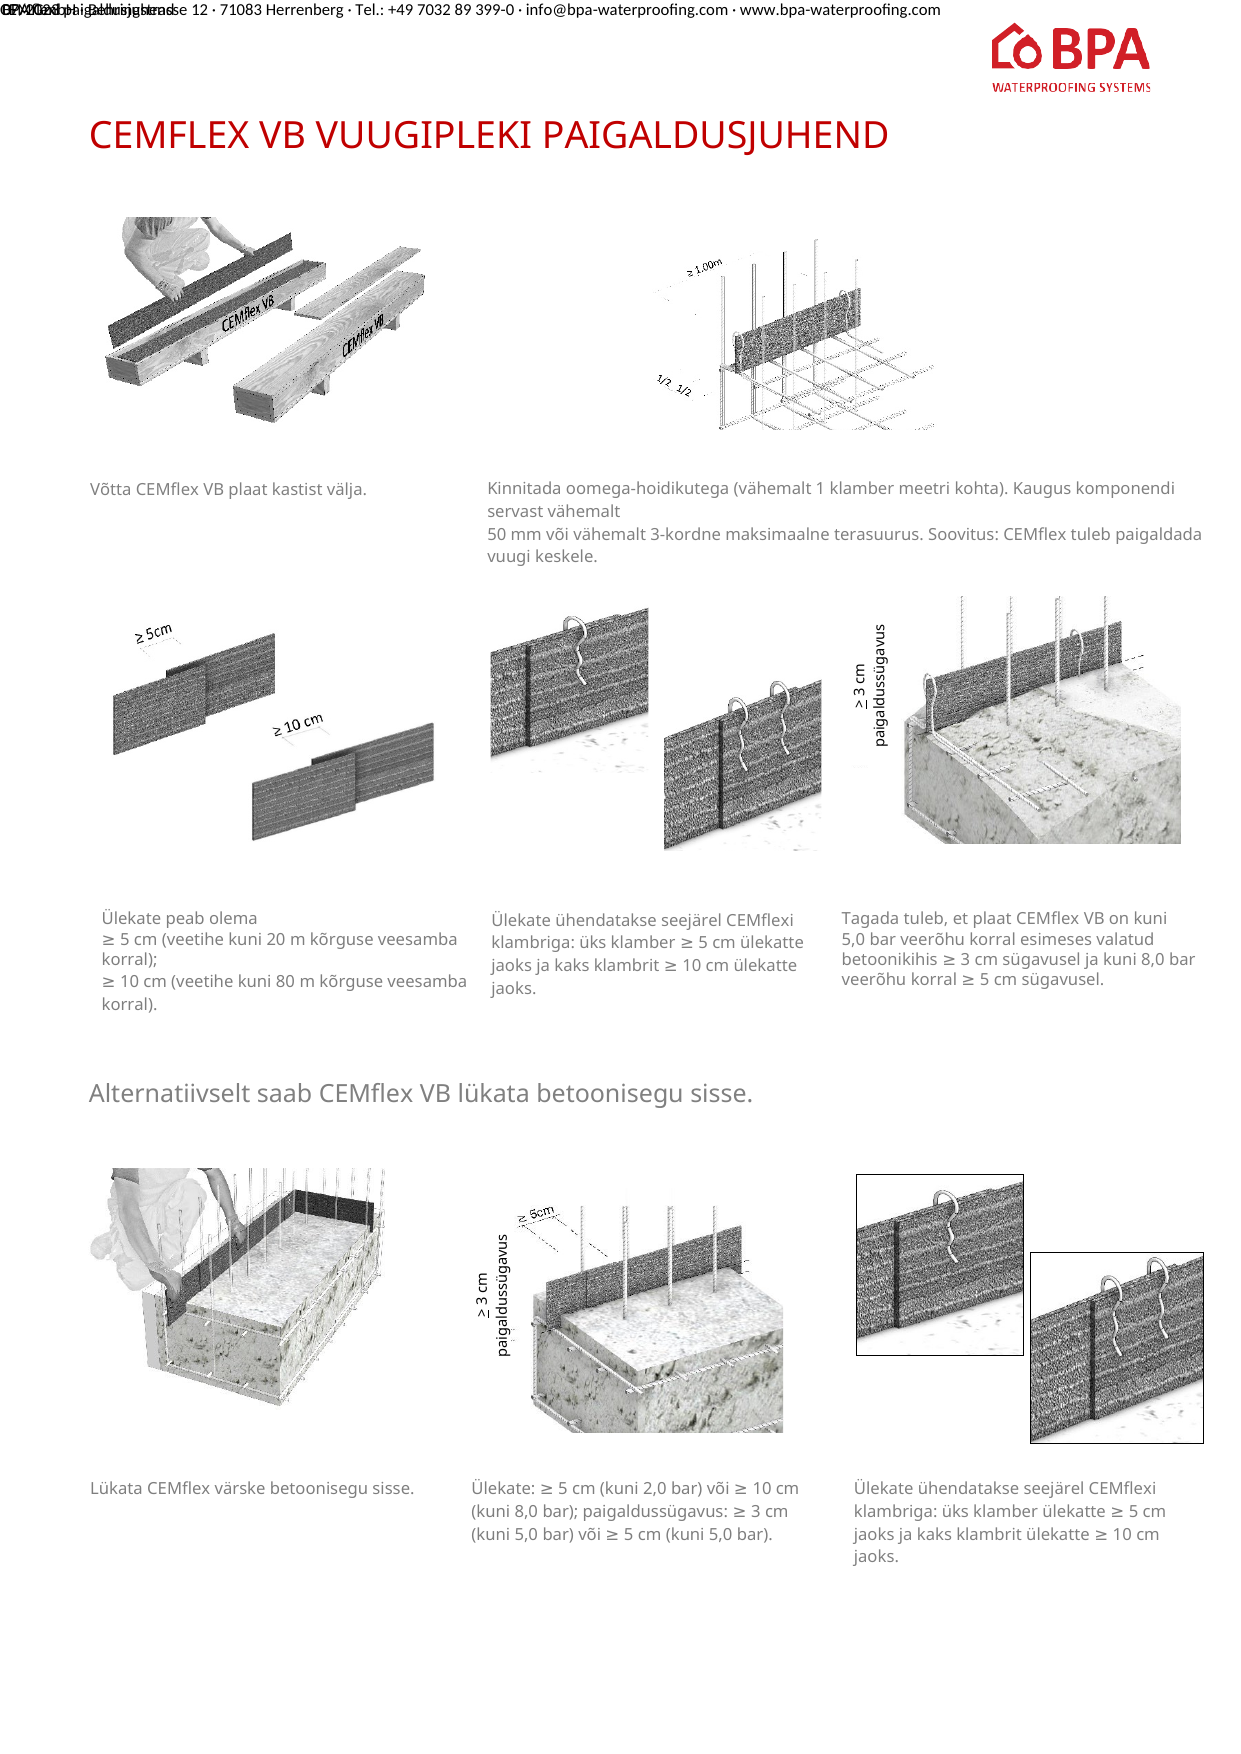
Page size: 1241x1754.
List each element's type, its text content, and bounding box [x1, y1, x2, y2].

picture [651, 239, 938, 430]
table_header Võtta CEMflex VB plaat kastist välja. [69, 454, 469, 568]
picture [1013, 34, 1042, 69]
picture [100, 217, 426, 427]
picture [1087, 28, 1150, 69]
picture [1031, 1253, 1203, 1443]
picture [88, 1168, 385, 1410]
table_cell Ülekate ühendatakse seejärel CEMflexi klambriga: üks klamber ≥ 5 cm ülekatte jaoks ja kaks klambrit ≥ 10 cm ülekatte jaoks. [470, 568, 829, 1015]
picture [476, 1188, 784, 1433]
table_header Lükata CEMflex värske betoonisegu sisse. [69, 1454, 420, 1567]
table_header Ülekate: ≥ 5 cm (kuni 2,0 bar) või ≥ 10 cm (kuni 8,0 bar); paigaldussügavus: ≥ 3 cm (kuni 5,0 bar) või ≥ 5 cm (kuni 5,0 bar). [420, 1454, 843, 1567]
picture [1053, 28, 1082, 69]
title CEMFLEX VB VUUGIPLEKI PAIGALDUSJUHEND [89, 109, 1009, 160]
picture [857, 1175, 1023, 1355]
table_cell Ülekate peab olema ≥ 5 cm (veetihe kuni 20 m kõrguse veesamba korral); ≥ 10 cm (veetihe kuni 80 m kõrguse veesamba korral). [69, 568, 469, 1015]
table_cell Tagada tuleb, et plaat CEMflex VB on kuni 5,0 bar veerõhu korral esimeses valatud betoonikihis ≥ 3 cm sügavusel ja kuni 8,0 bar veerõhu korral ≥ 5 cm sügavusel. [829, 568, 1197, 1015]
table_header Kinnitada oomega-hoidikutega (vähemalt 1 klamber meetri kohta). Kaugus komponendi servast vähemalt 50 mm või vähemalt 3-kordne maksimaalne terasuurus. Soovitus: CEMflex tuleb paigaldada vuugi keskele. [470, 454, 1197, 568]
text Alternatiivselt saab CEMflex VB lükata betoonisegu sisse. [89, 1075, 1209, 1109]
table_header Ülekate ühendatakse seejärel CEMflexi klambriga: üks klamber ülekatte ≥ 5 cm jaoks ja kaks klambrit ülekatte ≥ 10 cm jaoks. [843, 1454, 1199, 1567]
picture [992, 83, 1150, 92]
